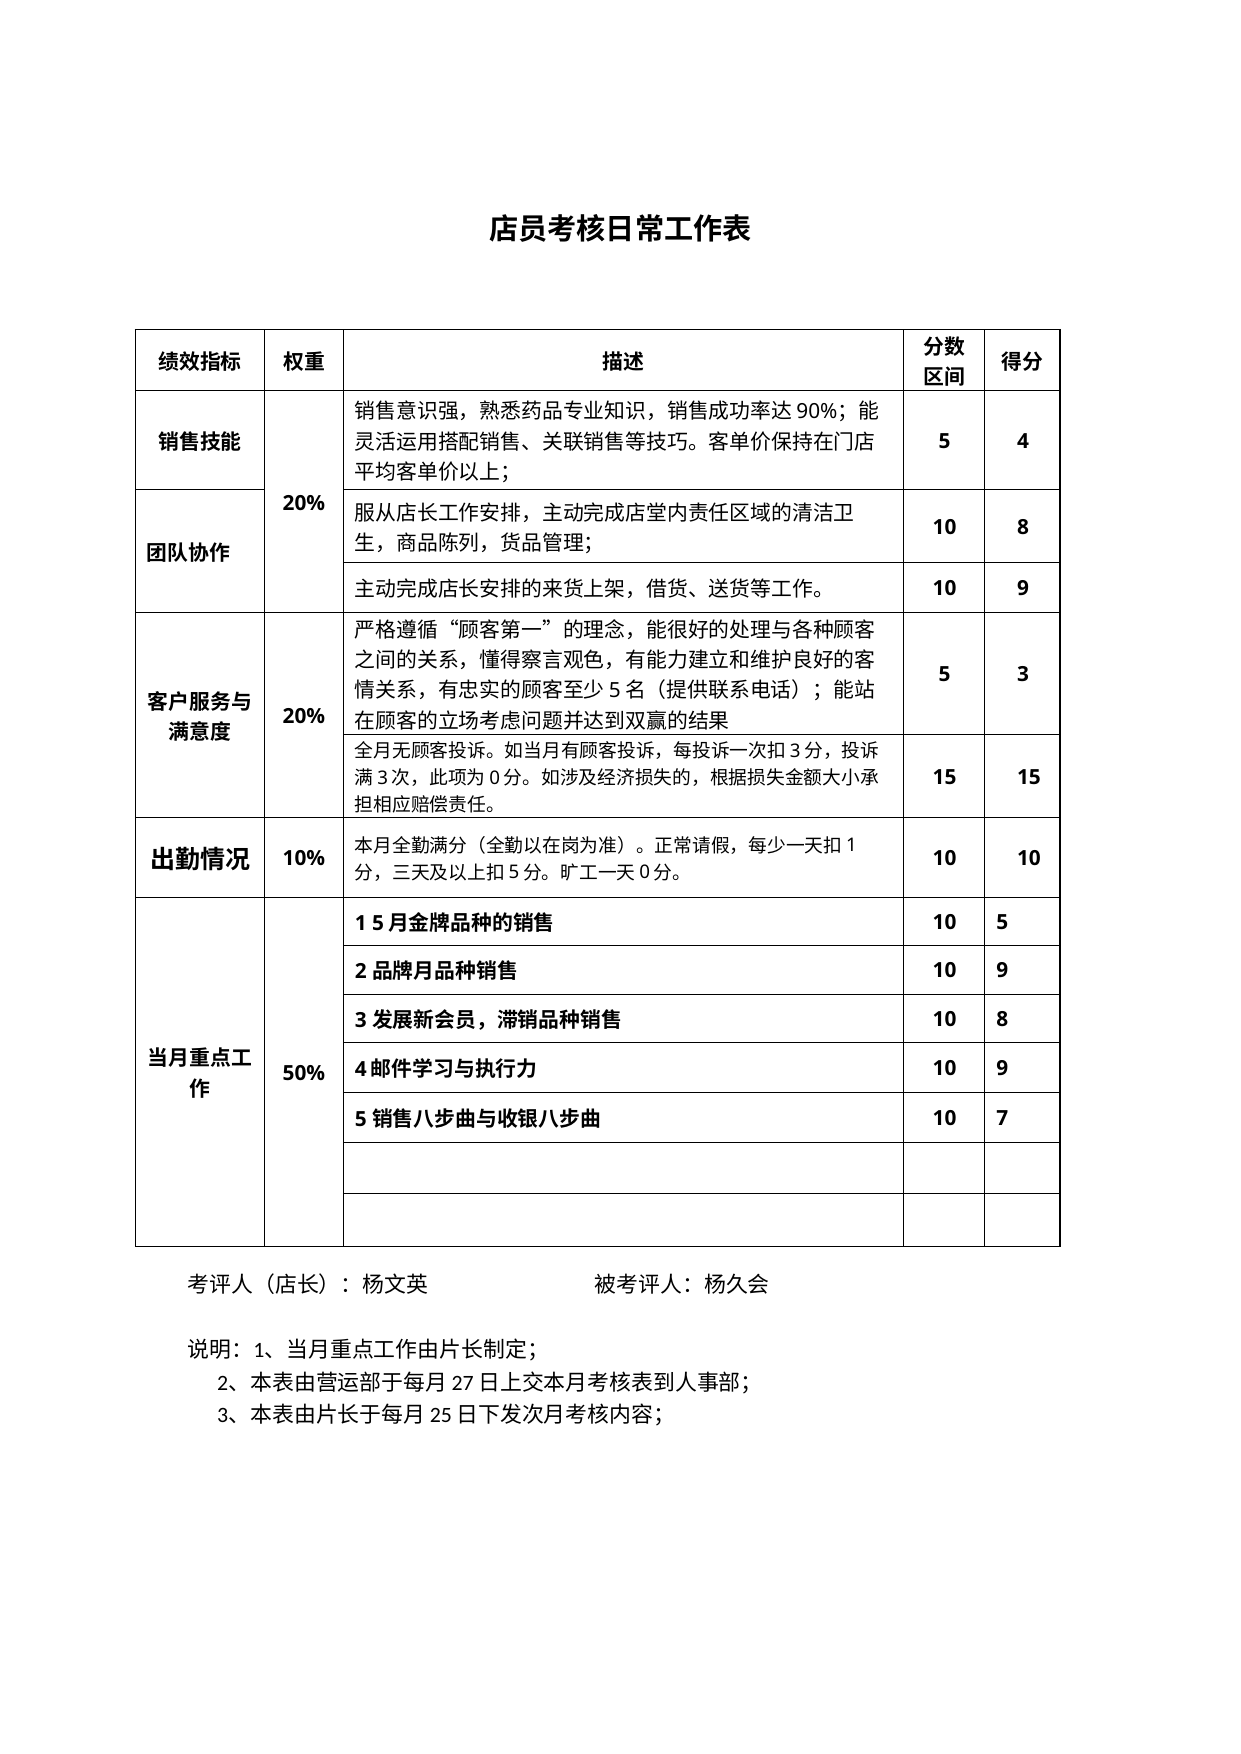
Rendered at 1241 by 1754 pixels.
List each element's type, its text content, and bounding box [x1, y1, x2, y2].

table_cell 5 销售八步曲与收银八步曲 [344, 1093, 903, 1142]
table_cell 本月全勤满分（全勤以在岗为准）。正常请假，每少一天扣1分，三天及以上扣5分。旷工一天0分。 [344, 818, 903, 897]
table_cell 严格遵循“顾客第一”的理念，能很好的处理与各种顾客之间的关系，懂得察言观色，有能力建立和维护良好的客情关系，有忠实的顾客至少5名（提供联系电话）；能站在顾客的立场考虑问题并达到双赢的结果 [344, 613, 903, 734]
table_cell 4邮件学习与执行力 [344, 1043, 903, 1092]
table_cell 10 [904, 490, 984, 562]
table_cell 7 [985, 1093, 1059, 1142]
text 店员考核日常工作表 [187, 194, 1053, 259]
table_cell 10 [904, 946, 984, 994]
table_cell 3 [985, 613, 1059, 734]
table_cell 销售意识强，熟悉药品专业知识，销售成功率达90%；能灵活运用搭配销售、关联销售等技巧。客单价保持在门店平均客单价以上； [344, 391, 903, 489]
table_cell 15 [904, 735, 984, 817]
table_cell [344, 1194, 903, 1246]
table_header 分数 区间 [904, 330, 984, 390]
table_header 绩效指标 [136, 330, 264, 390]
table_cell 8 [985, 490, 1059, 562]
table_cell 3 发展新会员，滞销品种销售 [344, 995, 903, 1042]
table_cell [904, 1194, 984, 1246]
table_cell 当月重点工作 [136, 898, 264, 1246]
text 3、本表由片长于每月25日下发次月考核内容； [187, 1397, 1053, 1429]
table_cell 10 [904, 995, 984, 1042]
table_cell 10 [904, 1093, 984, 1142]
table_cell 团队协作 [136, 490, 264, 612]
table_header 得分 [985, 330, 1059, 390]
text 说明：1、当月重点工作由片长制定； [187, 1332, 1053, 1364]
table_cell 全月无顾客投诉。如当月有顾客投诉，每投诉一次扣3分，投诉满3次，此项为0分。如涉及经济损失的，根据损失金额大小承担相应赔偿责任。 [344, 735, 903, 817]
table_cell [985, 1194, 1059, 1246]
table_header 权重 [265, 330, 343, 390]
table_cell 10% [265, 818, 343, 897]
table_cell 10 [985, 818, 1059, 897]
table_cell 15 [985, 735, 1059, 817]
table_cell 5 [904, 613, 984, 734]
table_cell 服从店长工作安排，主动完成店堂内责任区域的清洁卫生，商品陈列，货品管理； [344, 490, 903, 562]
table_cell 2 品牌月品种销售 [344, 946, 903, 994]
table_cell 50% [265, 898, 343, 1246]
table_cell 5 [904, 391, 984, 489]
table_cell 客户服务与满意度 [136, 613, 264, 817]
table_cell [904, 1143, 984, 1193]
table_cell 9 [985, 946, 1059, 994]
text 考评人（店长）：杨文英 被考评人：杨久会 [187, 1247, 1053, 1299]
text 2、本表由营运部于每月27日上交本月考核表到人事部； [187, 1364, 1053, 1397]
table_cell 9 [985, 563, 1059, 612]
table_cell 1 5月金牌品种的销售 [344, 898, 903, 945]
table_cell 10 [904, 1043, 984, 1092]
table_cell 10 [904, 898, 984, 945]
table_cell 20% [265, 391, 343, 612]
table_cell 出勤情况 [136, 818, 264, 897]
table_cell 主动完成店长安排的来货上架，借货、送货等工作。 [344, 563, 903, 612]
table_cell 5 [985, 898, 1059, 945]
table_cell 9 [985, 1043, 1059, 1092]
table_cell 8 [985, 995, 1059, 1042]
table_header 描述 [344, 330, 903, 390]
table_cell 销售技能 [136, 391, 264, 489]
table_cell [344, 1143, 903, 1193]
table_cell 4 [985, 391, 1059, 489]
table_cell 20% [265, 613, 343, 817]
table_cell 10 [904, 818, 984, 897]
table_cell [985, 1143, 1059, 1193]
table_cell 10 [904, 563, 984, 612]
